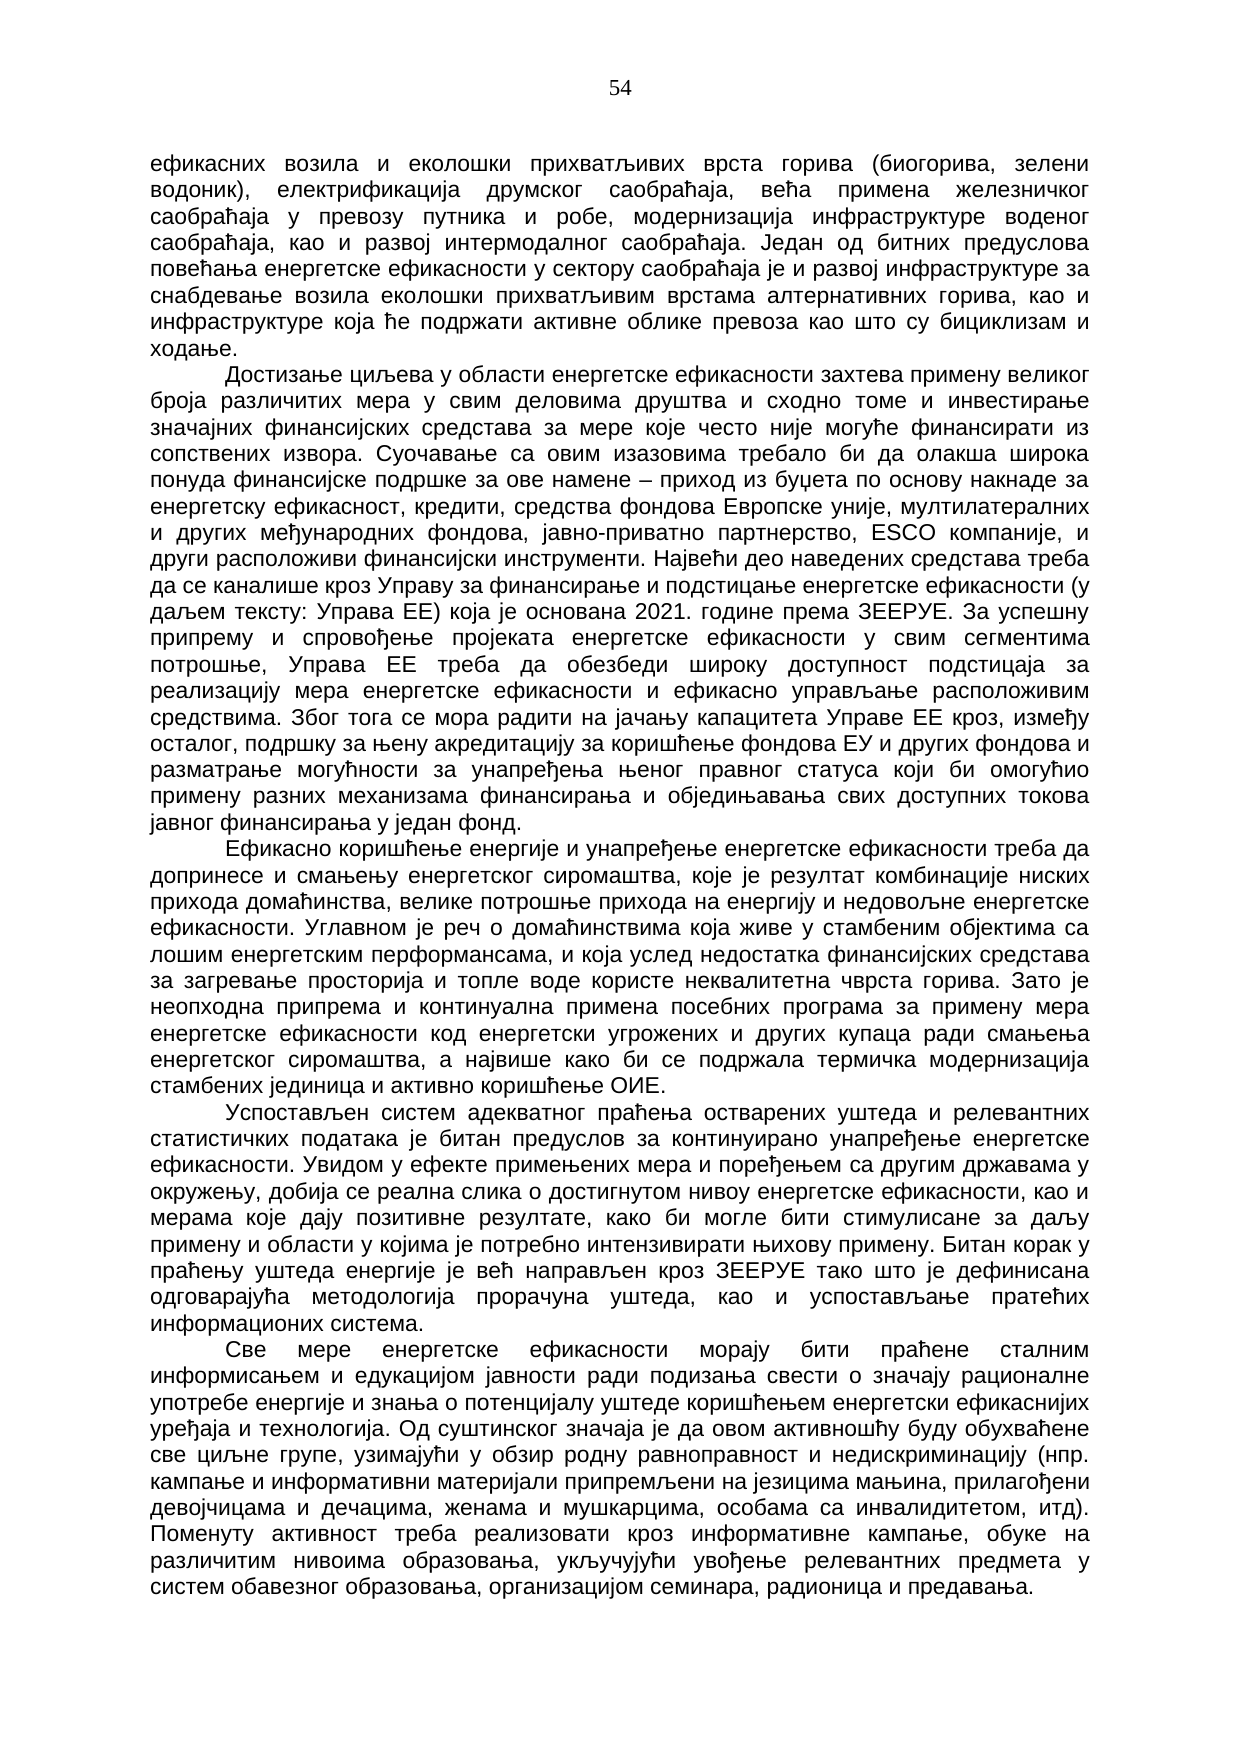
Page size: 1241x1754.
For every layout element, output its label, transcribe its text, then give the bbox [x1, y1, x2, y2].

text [150, 150, 1090, 361]
text Достизање циљева у области енергетске ефикасности захтева примену великог броја различитих мера у свим деловима друштва и сходно томе и инвестирање значајних финансијских средстава за мере које често није могуће финансирати из сопствених извора. Суочавање са овим изазовима требало би да олакша широка понуда финансијске подршке за ове намене – приход из буџета по основу накнаде за енергетску ефикасност, кредити, средства фондова Европске уније, мултилатералних и других међународних фондова, јавно-приватно партнерство, ESCO компаније, и други расположиви финансијски инструменти. Највећи део наведених средстава треба да се каналише кроз Управу за финансирање и подстицање енергетске ефикасности (у даљем тексту: Управа ЕЕ) која је основана 2021. године према ЗЕЕРУЕ. За успешну припрему и спровођење пројеката енергетске ефикасности у свим сегментима потрошње, Управа ЕЕ треба да обезбеди широку доступност подстицаја за реализацију мера енергетске ефикасности и ефикасно управљање расположивим средствима. Због тога се мора радити на јачању капацитета Управе ЕЕ кроз, између осталог, подршку за њену акредитацију за коришћење фондова ЕУ и других фондова и разматрање могућности за унапређења њеног правног статуса који би омогућио примену разних механизама финансирања и обједињавања свих доступних токова јавног финансирања у један фонд. [150, 361, 1090, 835]
text Успостављен систем адекватног праћења остварених уштеда и релевантних статистичких података је битан предуслов за континуирано унапређење енергетске ефикасности. Увидом у ефекте примењених мера и поређењем са другим државама у окружењу, добија се реална слика о достигнутом нивоу енергетске ефикасности, као и мерама које дају позитивне резултате, како би могле бити стимулисане за даљу примену и области у којима је потребно интензивирати њихову примену. Битан корак у праћењу уштеда енергије је већ направљен кроз ЗЕЕРУЕ тако што је дефинисана одговарајућа методологија прорачуна уштеда, као и успостављање пратећих информационих система. [150, 1099, 1090, 1336]
text Све мере енергетске ефикасности морају бити праћене сталним информисањем и едукацијом јавности ради подизања свести о значају рационалне употребе енергије и знања о потенцијалу уштеде коришћењем енергетски ефикаснијих уређаја и технологија. Од суштинског значаја је да овом активношћу буду обухваћене све циљне групе, узимајући у обзир родну равноправност и недискриминацију (нпр. кампање и информативни материјали припремљени на језицима мањина, прилагођени девојчицама и дечацима, женама и мушкарцима, особама са инвалидитетом, итд). Поменуту активност треба реализовати кроз информативне кампање, обуке на различитим нивоима образовања, укључујући увођење релевантних предмета у систем обавезног образовања, организацијом семинара, радионица и предавања. [150, 1336, 1090, 1599]
text Ефикасно коришћење енергије и унапређење енергетске ефикасности треба да допринесе и смањењу енергетског сиромаштва, које је резултат комбинације ниских прихода домаћинства, велике потрошње прихода на енергију и недовољне енергетске ефикасности. Углавном је реч о домаћинствима која живе у стамбеним објектима са лошим енергетским перформансама, и која услед недостатка финансијских средстава за загревање просторија и топле воде користе неквалитетна чврста горива. Зато је неопходна припрема и континуална примена посебних програма за примену мера енергетске ефикасности код енергетски угрожених и других купаца ради смањења енергетског сиромаштва, а највише како би се подржала термичка модернизација стамбених јединица и активно коришћење ОИЕ. [150, 835, 1090, 1099]
